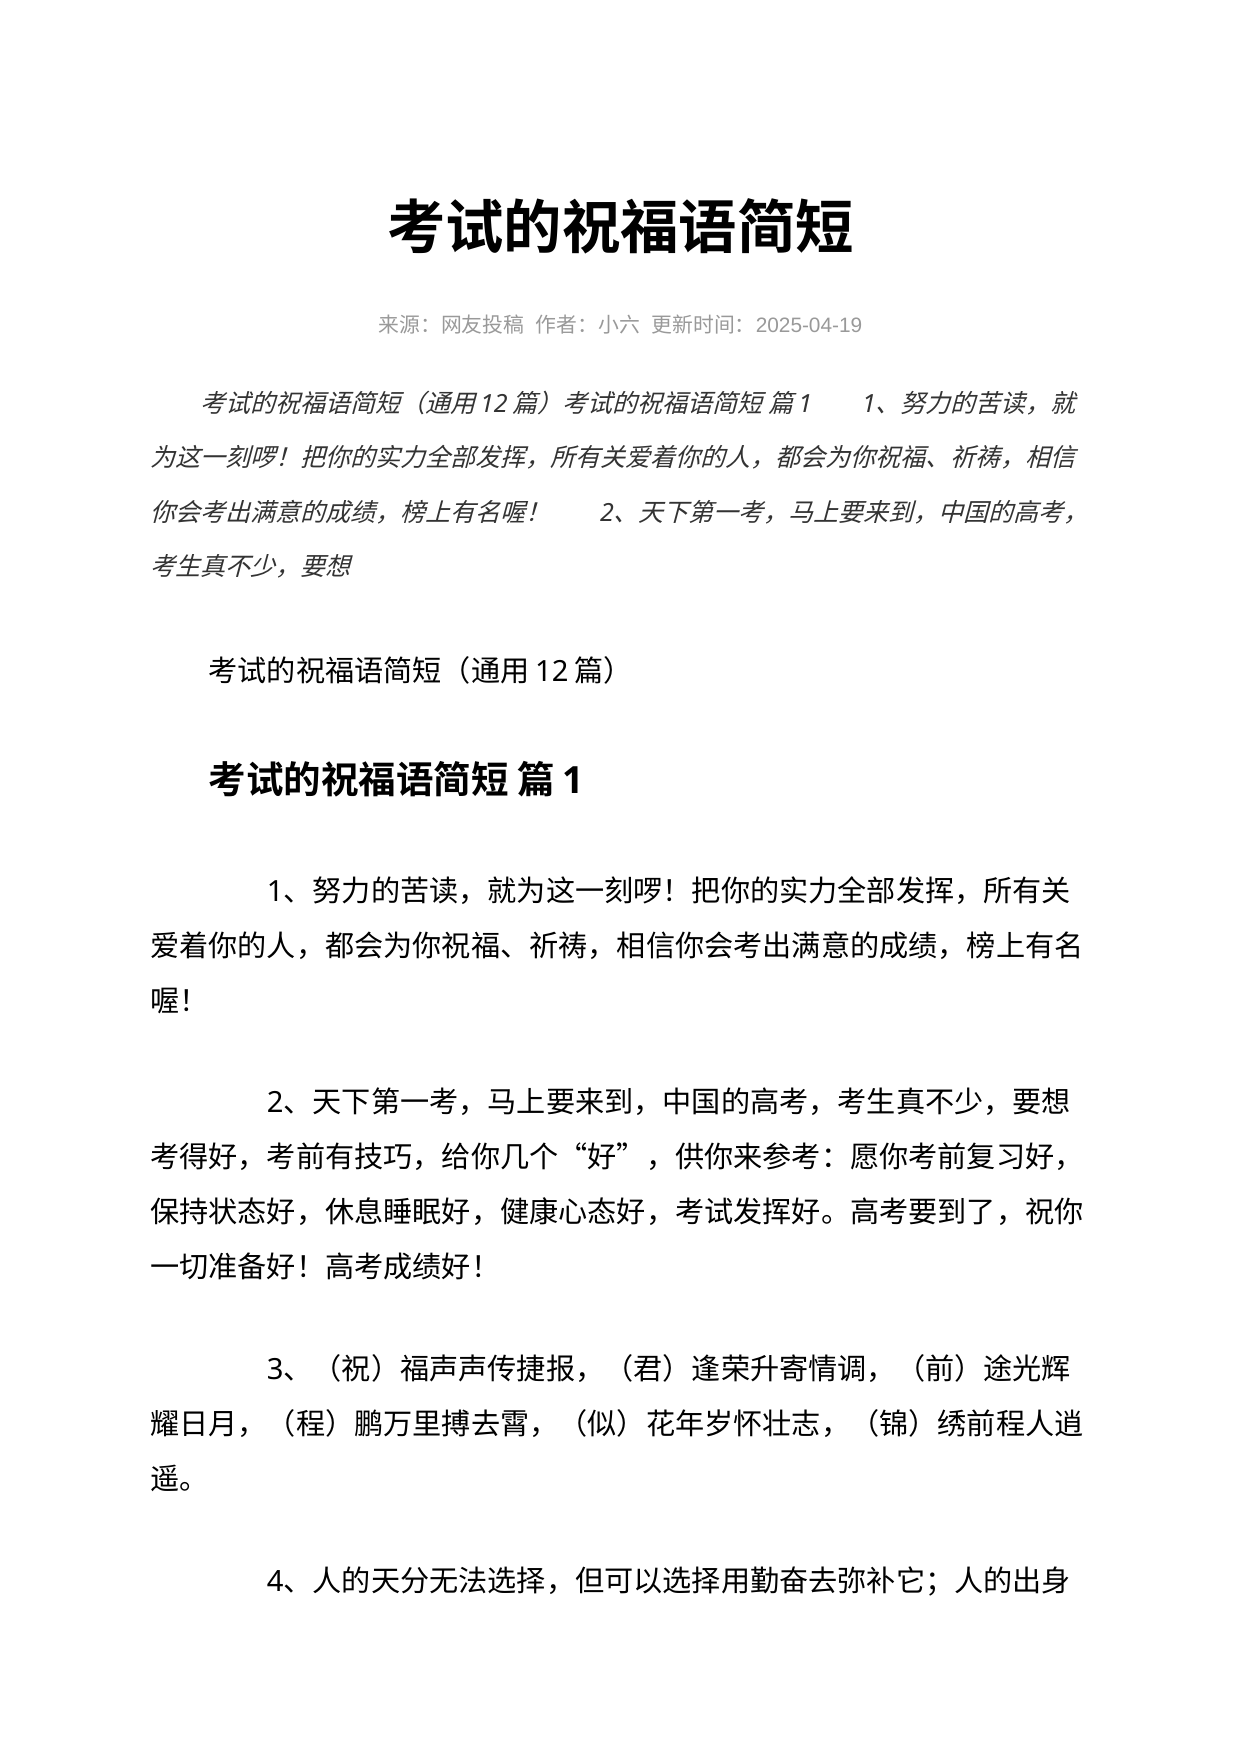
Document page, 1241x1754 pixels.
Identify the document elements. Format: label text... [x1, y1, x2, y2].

text 考试的祝福语简短（通用12篇）考试的祝福语简短 篇1 1、努力的苦读，就为这一刻啰！把你的实力全部发挥，所有关爱着你的人，都会为你祝福、祈祷，相信你会考出满意的成绩，榜上有名喔！ 2、天下第一考，马上要来到，中国的高考，考生真不少，要想 [150, 383, 1090, 583]
subtitle 考试的祝福语简短 [150, 181, 1090, 266]
text 1、努力的苦读，就为这一刻啰！把你的实力全部发挥，所有关爱着你的人，都会为你祝福、祈祷，相信你会考出满意的成绩，榜上有名喔！ [150, 867, 1090, 1019]
text 考试的祝福语简短（通用12篇） [150, 648, 1090, 690]
text 2、天下第一考，马上要来到，中国的高考，考生真不少，要想考得好，考前有技巧，给你几个“好”，供你来参考：愿你考前复习好，保持状态好，休息睡眠好，健康心态好，考试发挥好。高考要到了，祝你一切准备好！高考成绩好！ [150, 1079, 1090, 1286]
text 来源：网友投稿 作者：小六 更新时间：2025-04-19 [150, 313, 1090, 337]
text 考试的祝福语简短 篇1 [150, 750, 1090, 804]
text 3、（祝）福声声传捷报，（君）逢荣升寄情调，（前）途光辉耀日月，（程）鹏万里搏去霄，（似）花年岁怀壮志，（锦）绣前程人逍遥。 [150, 1346, 1090, 1498]
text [150, 1557, 1090, 1600]
